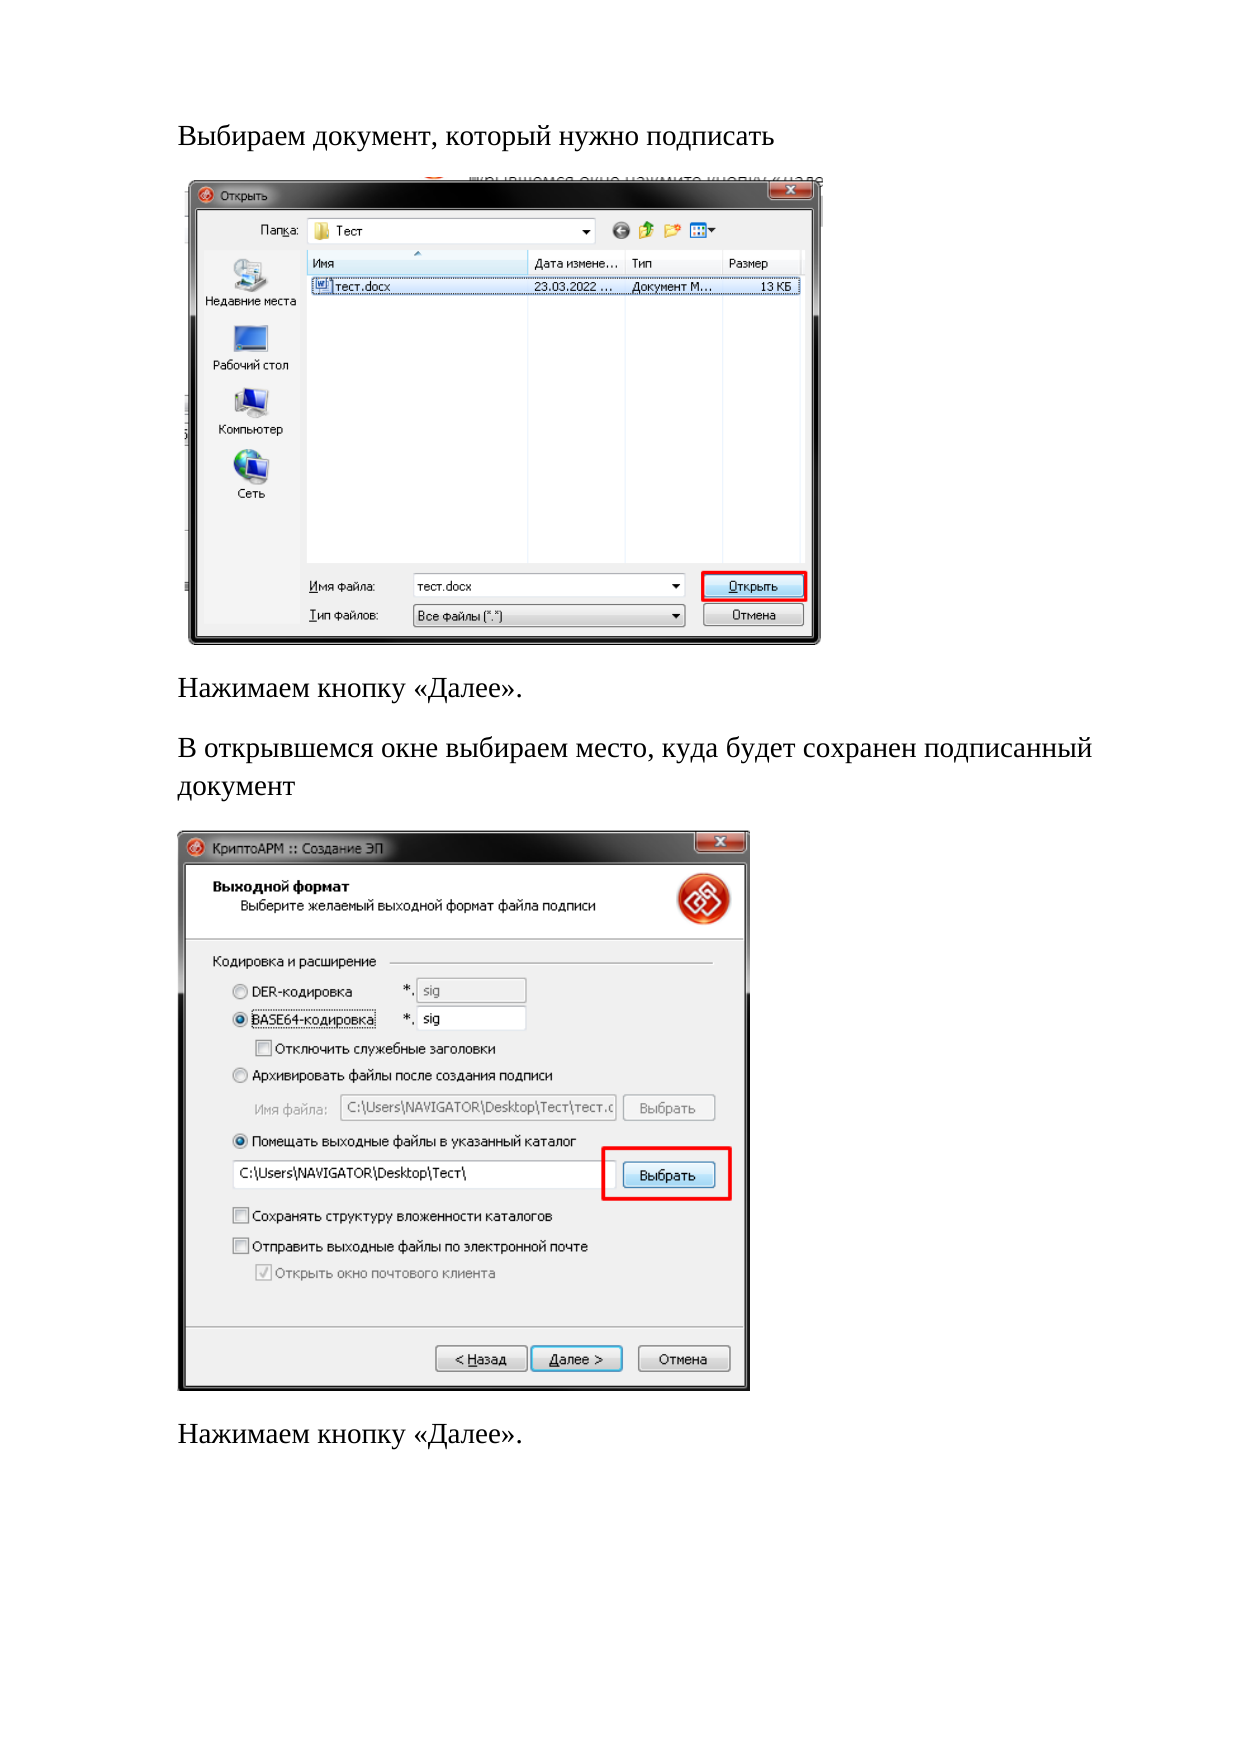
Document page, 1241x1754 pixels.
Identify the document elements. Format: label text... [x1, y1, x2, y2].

text Нажимаем кнопку «Далее». [177, 1416, 1152, 1449]
text Выбираем документ, который нужно подписать [177, 118, 1152, 152]
text Нажимаем кнопку «Далее». [177, 671, 1152, 704]
picture [184, 177, 823, 645]
text В открывшемся окне выбираем место, куда будет сохранен подписанный документ [177, 730, 1152, 802]
picture [177, 827, 750, 1391]
